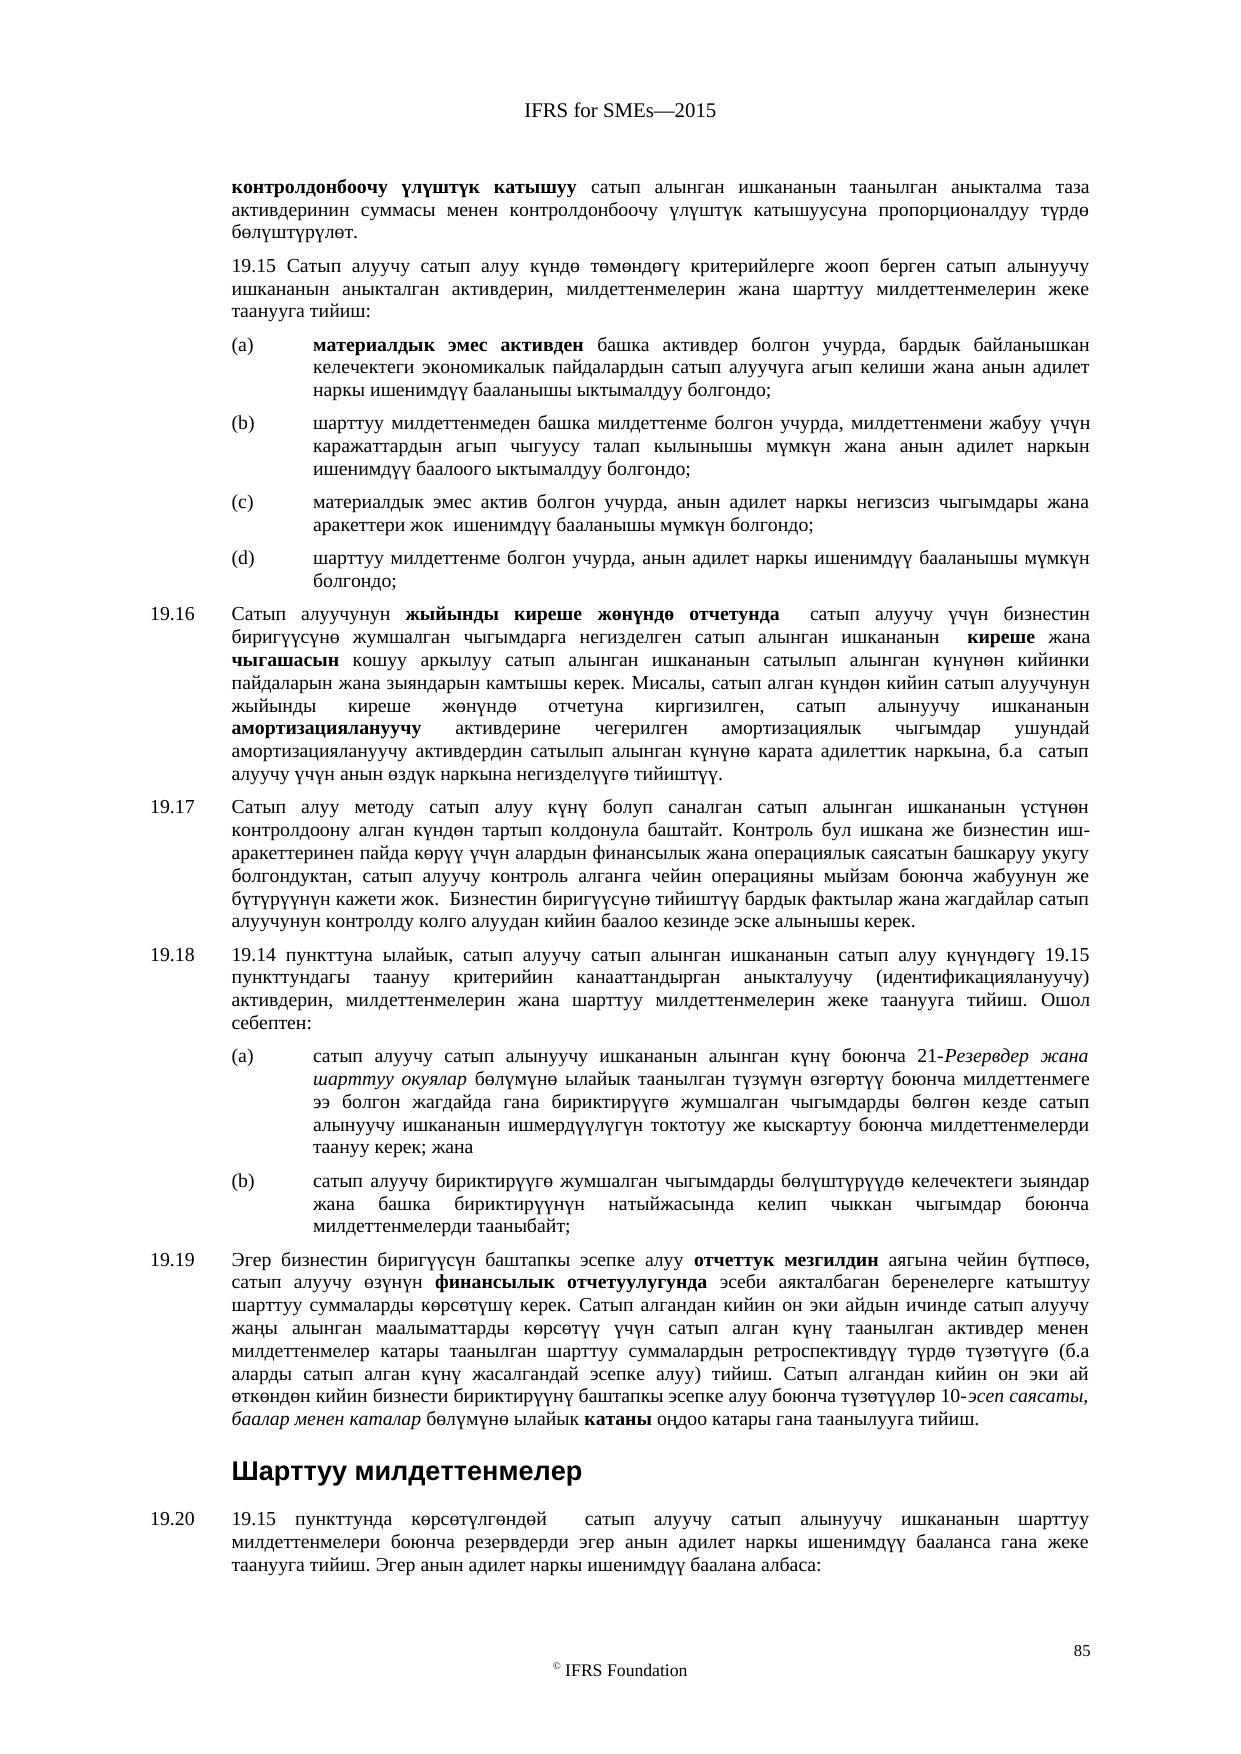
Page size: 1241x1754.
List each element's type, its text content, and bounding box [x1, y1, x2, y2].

text 19.15 Сатып алуучу сатып алуу күндө төмөндөгү критерийлерге жооп берген сатып алынуучу ишкананын аныкталган активдерин, милдеттенмелерин жана шарттуу милдеттенмелерин жеке таанууга тийиш: [231, 254, 1090, 322]
title Шарттуу милдеттенмелер [231, 1455, 1090, 1486]
text (d) шарттуу милдеттенме болгон учурда, анын адилет наркы ишенимдүү бааланышы мүмкүн болгондо; [231, 546, 1090, 592]
text (b) шарттуу милдеттенмеден башка милдеттенме болгон учурда, милдеттенмени жабуу үчүн каражаттардын агып чыгуусу талап кылынышы мүмкүн жана анын адилет наркын ишенимдүү баалоого ыктымалдуу болгондо; [231, 411, 1090, 480]
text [231, 175, 1090, 243]
text 19.16 Сатып алуучунун жыйынды киреше жөнүндө отчетунда сатып алуучу үчүн бизнестин биригүүсүнө жумшалган чыгымдарга негизделген сатып алынган ишкананын киреше жана чыгашасын кошуу аркылуу сатып алынган ишкананын сатылып алынган күнүнөн кийинки пайдаларын жана зыяндарын камтышы керек. Мисалы, сатып алган күндөн кийин сатып алуучунун жыйынды киреше жөнүндө отчетуна киргизилген, сатып алынуучу ишкананын амортизациялануучу активдерине чегерилген амортизациялык чыгымдар ушундай амортизациялануучу активдердин сатылып алынган күнүнө карата адилеттик наркына, б.а сатып алуучу үчүн анын өздүк наркына негизделүүгө тийиштүү. [150, 602, 1090, 785]
text (с) материалдык эмес актив болгон учурда, анын адилет наркы негизсиз чыгымдары жана аракеттери жок ишенимдүү бааланышы мүмкүн болгондо; [231, 490, 1090, 536]
text 19.20 19.15 пункттунда көрсөтүлгөндөй сатып алуучу сатып алынуучу ишкананын шарттуу милдеттенмелери боюнча резервдерди эгер анын адилет наркы ишенимдүү бааланса гана жеке таанууга тийиш. Эгер анын адилет наркы ишенимдүү баалана албаса: [150, 1507, 1090, 1576]
text (b) сатып алуучу бириктирүүгө жумшалган чыгымдарды бөлүштүрүүдө келечектеги зыяндар жана башка бириктирүүнүн натыйжасында келип чыккан чыгымдар боюнча милдеттенмелерди тааныбайт; [231, 1169, 1090, 1237]
text (а) материалдык эмес активден башка активдер болгон учурда, бардык байланышкан келечектеги экономикалык пайдалардын сатып алуучуга агып келиши жана анын адилет наркы ишенимдүү бааланышы ыктымалдуу болгондо; [231, 332, 1090, 401]
text (а) сатып алуучу сатып алынуучу ишкананын алынган күнү боюнча 21-Резервдер жана шарттуу окуялар бөлүмүнө ылайык таанылган түзүмүн өзгөртүү боюнча милдеттенмеге ээ болгон жагдайда гана бириктирүүгө жумшалган чыгымдарды бөлгөн кезде сатып алынуучу ишкананын ишмердүүлүгүн токтотуу же кыскартуу боюнча милдеттенмелерди таануу керек; жана [231, 1044, 1090, 1158]
text 19.17 Сатып алуу методу сатып алуу күнү болуп саналган сатып алынган ишкананын үстүнөн контролдоону алган күндөн тартып колдонула баштайт. Контроль бул ишкана же бизнестин иш-аракеттеринен пайда көрүү үчүн алардын финансылык жана операциялык саясатын башкаруу укугу болгондуктан, сатып алуучу контроль алганга чейин операцияны мыйзам боюнча жабуунун же бүтүрүүнүн кажети жок. Бизнестин биригүүсүнө тийиштүү бардык фактылар жана жагдайлар сатып алуучунун контролду колго алуудан кийин баалоо кезинде эске алынышы керек. [150, 795, 1090, 932]
text 19.18 19.14 пункттуна ылайык, сатып алуучу сатып алынган ишкананын сатып алуу күнүндөгү 19.15 пункттундагы таануу критерийин канааттандырган аныкталуучу (идентификациялануучу) активдерин, милдеттенмелерин жана шарттуу милдеттенмелерин жеке таанууга тийиш. Ошол себептен: [150, 942, 1090, 1034]
text 19.19 Эгер бизнестин биригүүсүн баштапкы эсепке алуу отчеттук мезгилдин аягына чейин бүтпөсө, сатып алуучу өзүнүн финансылык отчетуулугунда эсеби аякталбаган беренелерге катыштуу шарттуу суммаларды көрсөтүшү керек. Сатып алгандан кийин он эки айдын ичинде сатып алуучу жаңы алынган маалыматтарды көрсөтүү үчүн сатып алган күнү таанылган активдер менен милдеттенмелер катары таанылган шарттуу суммалардын ретроспективдүү түрдө түзөтүүгө (б.а аларды сатып алган күнү жасалгандай эсепке алуу) тийиш. Сатып алгандан кийин он эки ай өткөндөн кийин бизнести бириктирүүнү баштапкы эсепке алуу боюнча түзөтүүлөр 10-эсеп саясаты, баалар менен каталар бөлүмүнө ылайык катаны оңдоо катары гана таанылууга тийиш. [150, 1247, 1090, 1430]
